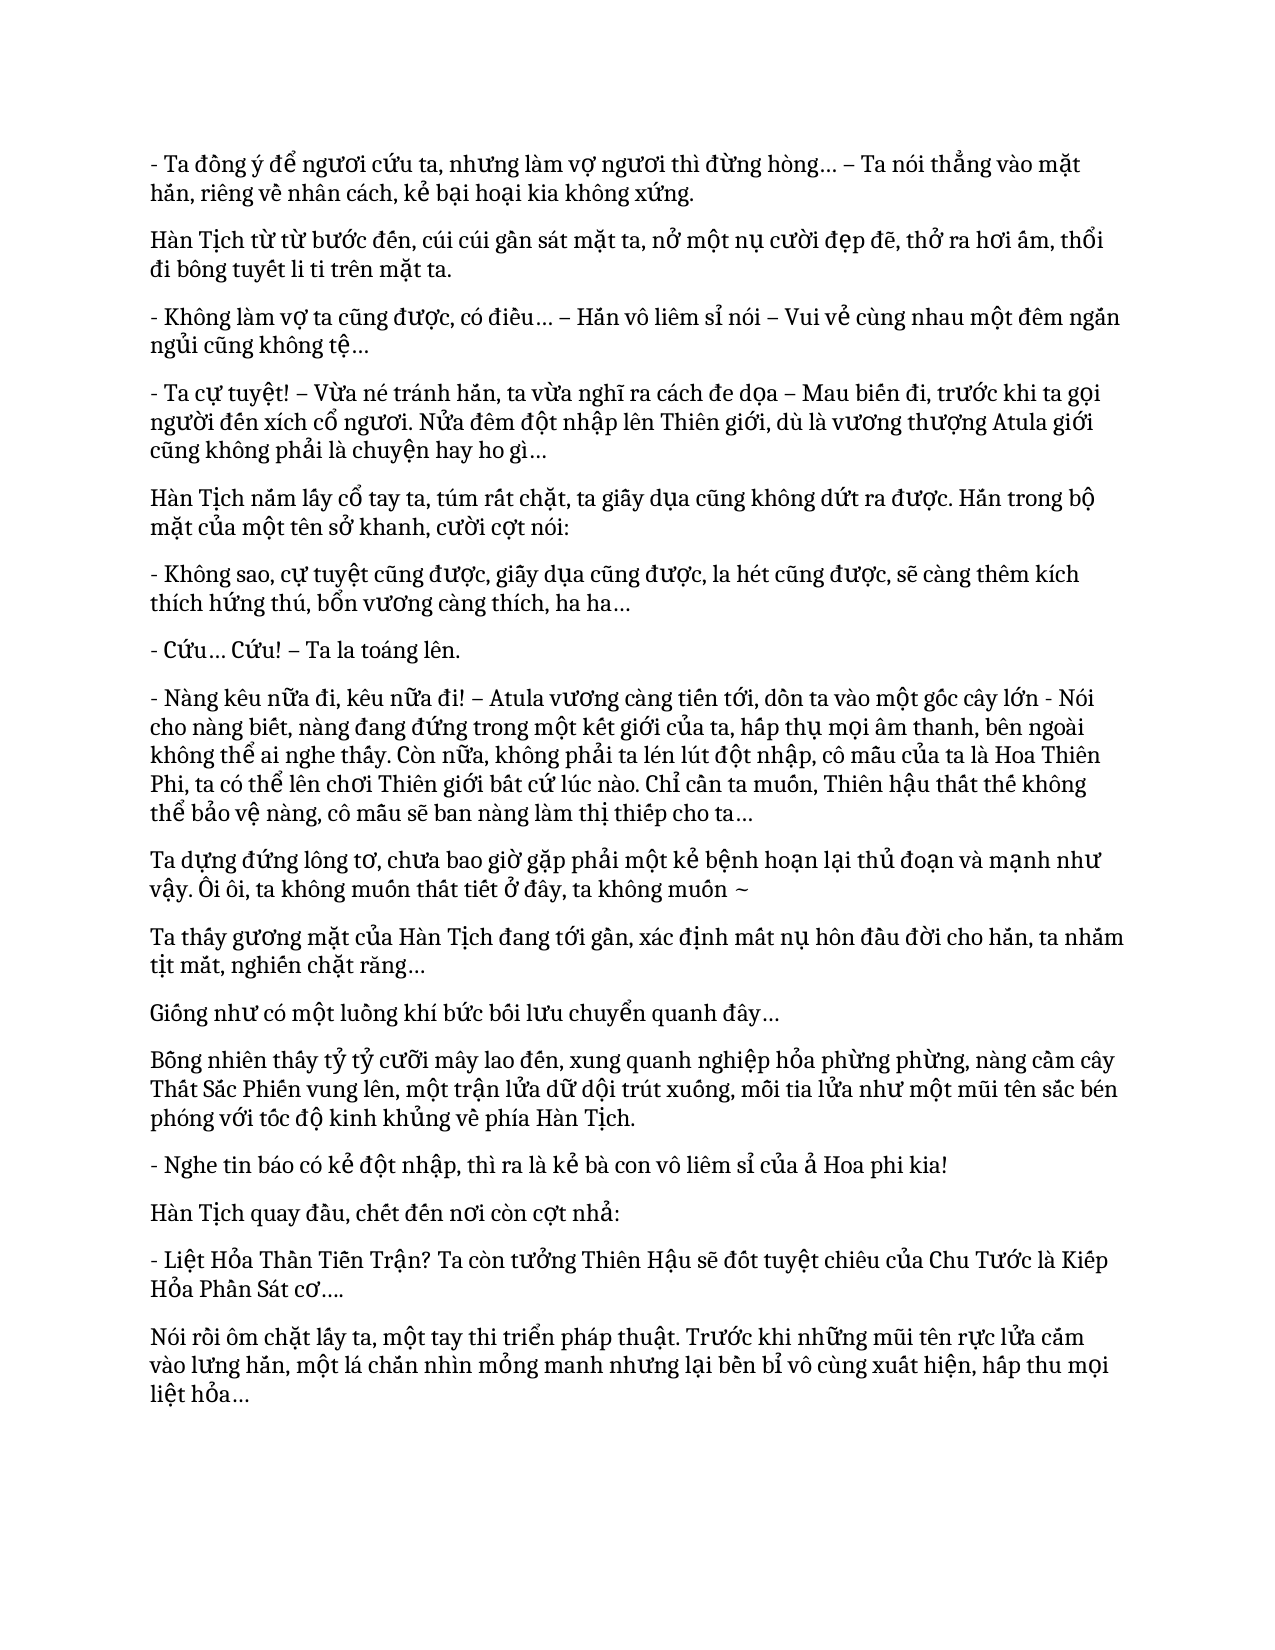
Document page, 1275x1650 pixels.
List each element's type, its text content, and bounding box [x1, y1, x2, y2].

text Hàn Tịch nắm lấy cổ tay ta, túm rất chặt, ta giẫy dụa cũng không dứt ra được. Hắn trong bộ mặt của một tên sở khanh, cười cợt nói: [150, 484, 1125, 541]
text Hàn Tịch từ từ bước đến, cúi cúi gần sát mặt ta, nở một nụ cười đẹp đẽ, thở ra hơi ấm, thổi đi bông tuyết li ti trên mặt ta. [150, 226, 1125, 284]
text - Nàng kêu nữa đi, kêu nữa đi! – Atula vương càng tiến tới, dồn ta vào một gốc cây lớn - Nói cho nàng biết, nàng đang đứng trong một kết giới của ta, hấp thụ mọi âm thanh, bên ngoài không thể ai nghe thấy. Còn nữa, không phải ta lén lút đột nhập, cô mẫu của ta là Hoa Thiên Phi, ta có thể lên chơi Thiên giới bất cứ lúc nào. Chỉ cần ta muốn, Thiên hậu thất thế không thể bảo vệ nàng, cô mẫu sẽ ban nàng làm thị thiếp cho ta… [150, 684, 1125, 827]
text Bỗng nhiên thấy tỷ tỷ cưỡi mây lao đến, xung quanh nghiệp hỏa phừng phừng, nàng cầm cây Thất Sắc Phiến vung lên, một trận lửa dữ dội trút xuống, mỗi tia lửa như một mũi tên sắc bén phóng với tốc độ kinh khủng về phía Hàn Tịch. [150, 1046, 1125, 1132]
text Ta thấy gương mặt của Hàn Tịch đang tới gần, xác định mất nụ hôn đầu đời cho hắn, ta nhắm tịt mắt, nghiến chặt răng… [150, 922, 1125, 980]
text - Không sao, cự tuyệt cũng được, giẫy dụa cũng được, la hét cũng được, sẽ càng thêm kích thích hứng thú, bổn vương càng thích, ha ha… [150, 560, 1125, 617]
text Nói rồi ôm chặt lấy ta, một tay thi triển pháp thuật. Trước khi những mũi tên rực lửa cắm vào lưng hắn, một lá chắn nhìn mỏng manh nhưng lại bền bỉ vô cùng xuất hiện, hấp thu mọi liệt hỏa… [150, 1322, 1125, 1409]
text Giống như có một luồng khí bức bối lưu chuyển quanh đây… [150, 999, 1125, 1027]
text - Nghe tin báo có kẻ đột nhập, thì ra là kẻ bà con vô liêm sỉ của ả Hoa phi kia! [150, 1151, 1125, 1180]
text Hàn Tịch quay đầu, chết đến nơi còn cợt nhả: [150, 1199, 1125, 1227]
text - Liệt Hỏa Thần Tiễn Trận? Ta còn tưởng Thiên Hậu sẽ đốt tuyệt chiêu của Chu Tước là Kiếp Hỏa Phần Sát cơ…. [150, 1246, 1125, 1304]
text - Ta cự tuyệt! – Vừa né tránh hắn, ta vừa nghĩ ra cách đe dọa – Mau biến đi, trước khi ta gọi người đến xích cổ ngươi. Nửa đêm đột nhập lên Thiên giới, dù là vương thượng Atula giới cũng không phải là chuyện hay ho gì… [150, 379, 1125, 465]
text - Cứu… Cứu! – Ta la toáng lên. [150, 636, 1125, 665]
text - Ta đồng ý để ngươi cứu ta, nhưng làm vợ ngươi thì đừng hòng… – Ta nói thẳng vào mặt hắn, riêng về nhân cách, kẻ bại hoại kia không xứng. [150, 150, 1125, 207]
text - Không làm vợ ta cũng được, có điều… – Hắn vô liêm sỉ nói – Vui vẻ cùng nhau một đêm ngắn ngủi cũng không tệ… [150, 302, 1125, 360]
text Ta dựng đứng lông tơ, chưa bao giờ gặp phải một kẻ bệnh hoạn lại thủ đoạn và mạnh như vậy. Ôi ôi, ta không muốn thất tiết ở đây, ta không muốn ~ [150, 846, 1125, 904]
